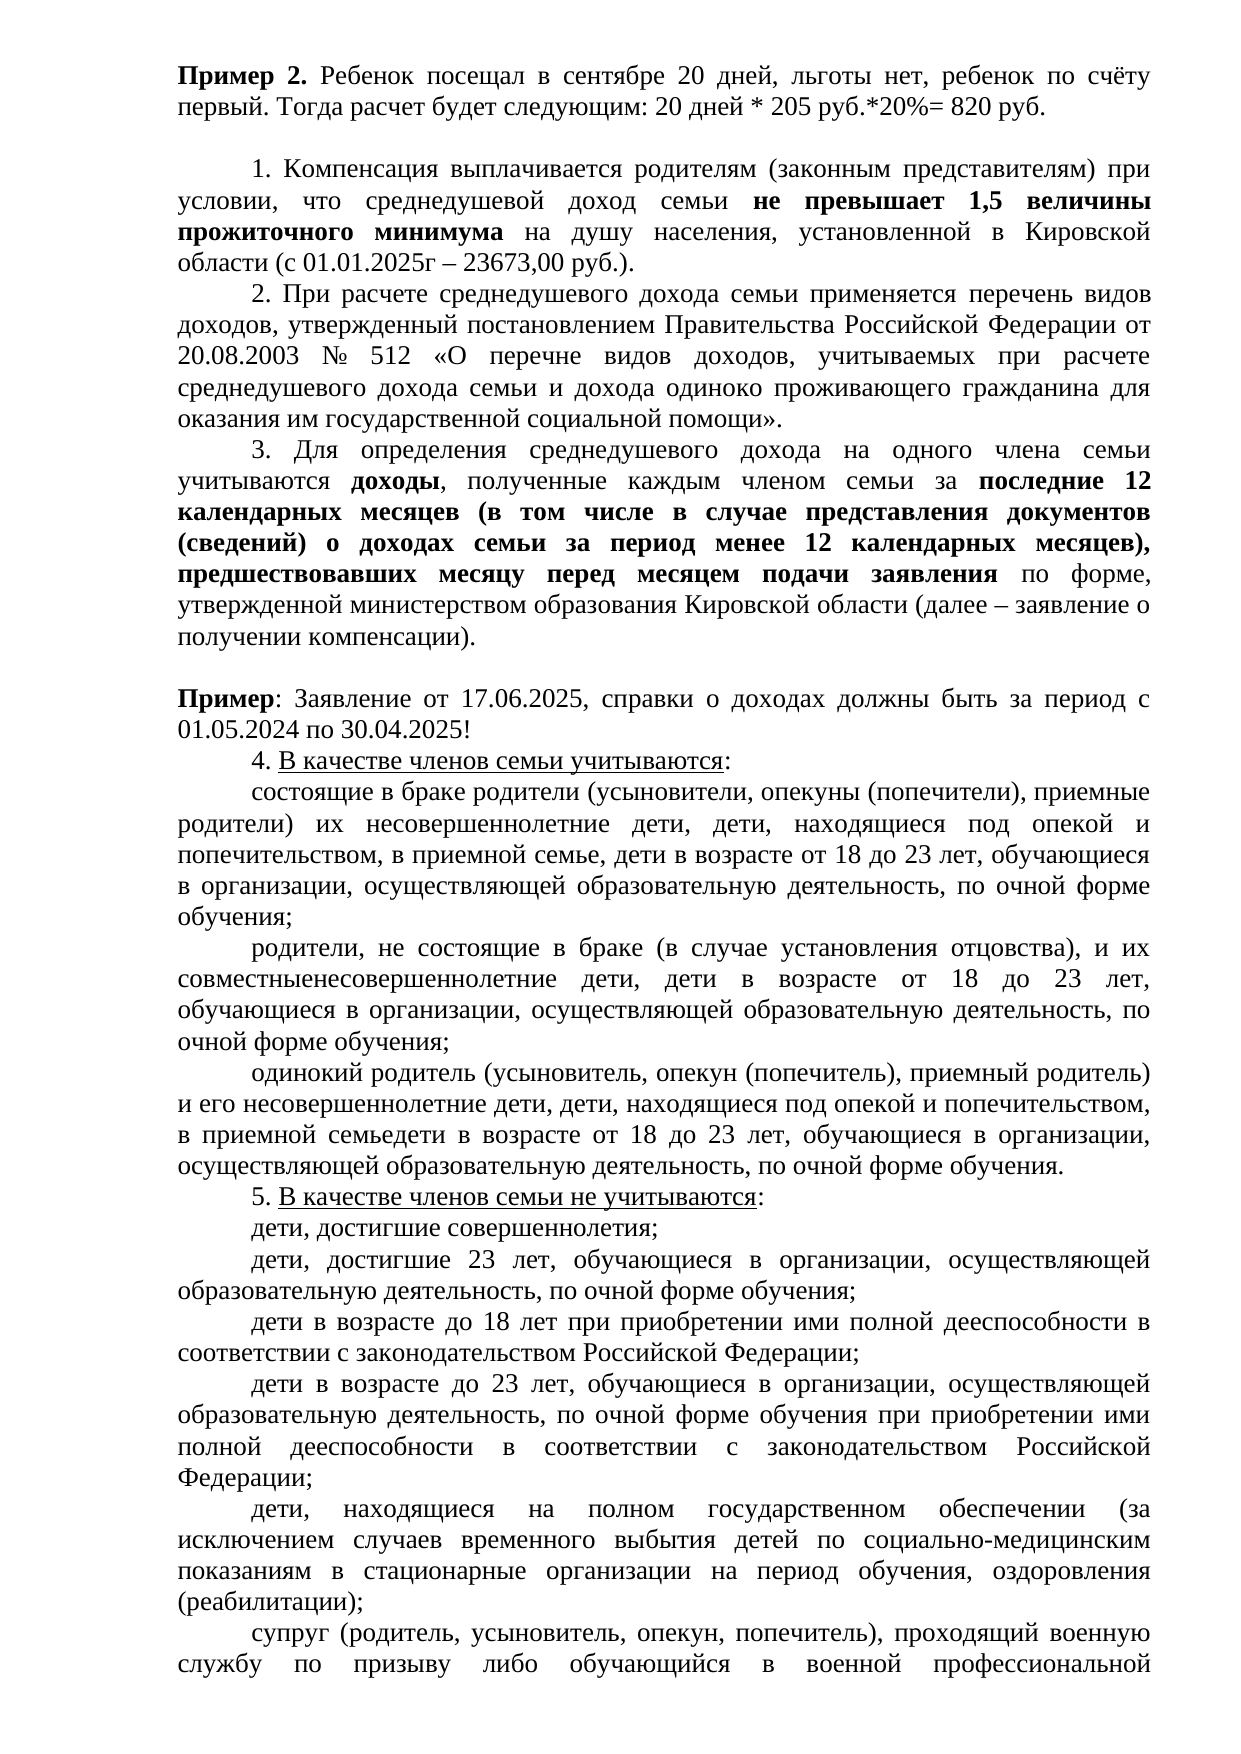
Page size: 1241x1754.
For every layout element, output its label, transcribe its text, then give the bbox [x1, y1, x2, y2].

text дети в возрасте до 23 лет, обучающиеся в организации, осуществляющей образовательную деятельность, по очной форме обучения при приобретении ими полной дееспособности в соответствии с законодательством Российской Федерации; [177, 1367, 1152, 1492]
text одинокий родитель (усыновитель, опекун (попечитель), приемный родитель) и его несовершеннолетние дети, дети, находящиеся под опекой и попечительством, в приемной семьедети в возрасте от 18 до 23 лет, обучающиеся в организации, осуществляющей образовательную деятельность, по очной форме обучения. [177, 1056, 1152, 1180]
text дети, находящиеся на полном государственном обеспечении (за исключением случаев временного выбытия детей по социально-медицинским показаниям в стационарные организации на период обучения, оздоровления (реабилитации); [177, 1492, 1152, 1616]
text родители, не состоящие в браке (в случае установления отцовства), и их совместныенесовершеннолетние дети, дети в возрасте от 18 до 23 лет, обучающиеся в организации, осуществляющей образовательную деятельность, по очной форме обучения; [177, 931, 1152, 1056]
text 3. Для определения среднедушевого дохода на одного члена семьи учитываются доходы, полученные каждым членом семьи за последние 12 календарных месяцев (в том числе в случае представления документов (сведений) о доходах семьи за период менее 12 календарных месяцев), предшествовавших месяцу перед месяцем подачи заявления по форме, утвержденной министерством образования Кировской области (далее – заявление о получении компенсации). [177, 433, 1152, 651]
text дети, достигшие совершеннолетия; [177, 1212, 1152, 1243]
text 5. В качестве членов семьи не учитываются: [177, 1180, 1152, 1212]
text Пример 2. Ребенок посещал в сентябре 20 дней, льготы нет, ребенок по счёту первый. Тогда расчет будет следующим: 20 дней * 205 руб.*20%= 820 руб. [177, 59, 1152, 121]
text 4. В качестве членов семьи учитываются: [177, 744, 1152, 776]
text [177, 1616, 1152, 1679]
text 2. При расчете среднедушевого дохода семьи применяется перечень видов доходов, утвержденный постановлением Правительства Российской Федерации от 20.08.2003 № 512 «О перечне видов доходов, учитываемых при расчете среднедушевого дохода семьи и дохода одиноко проживающего гражданина для оказания им государственной социальной помощи». [177, 277, 1152, 433]
text 1. Компенсация выплачивается родителям (законным представителям) при условии, что среднедушевой доход семьи не превышает 1,5 величины прожиточного минимума на душу населения, установленной в Кировской области (с 01.01.2025г – 23673,00 руб.). [177, 153, 1152, 277]
text Пример: Заявление от 17.06.2025, справки о доходах должны быть за период с 01.05.2024 по 30.04.2025! [177, 682, 1152, 744]
text состоящие в браке родители (усыновители, опекуны (попечители), приемные родители) их несовершеннолетние дети, дети, находящиеся под опекой и попечительством, в приемной семье, дети в возрасте от 18 до 23 лет, обучающиеся в организации, осуществляющей образовательную деятельность, по очной форме обучения; [177, 776, 1152, 931]
text дети, достигшие 23 лет, обучающиеся в организации, осуществляющей образовательную деятельность, по очной форме обучения; [177, 1243, 1152, 1305]
text дети в возрасте до 18 лет при приобретении ими полной дееспособности в соответствии с законодательством Российской Федерации; [177, 1305, 1152, 1367]
